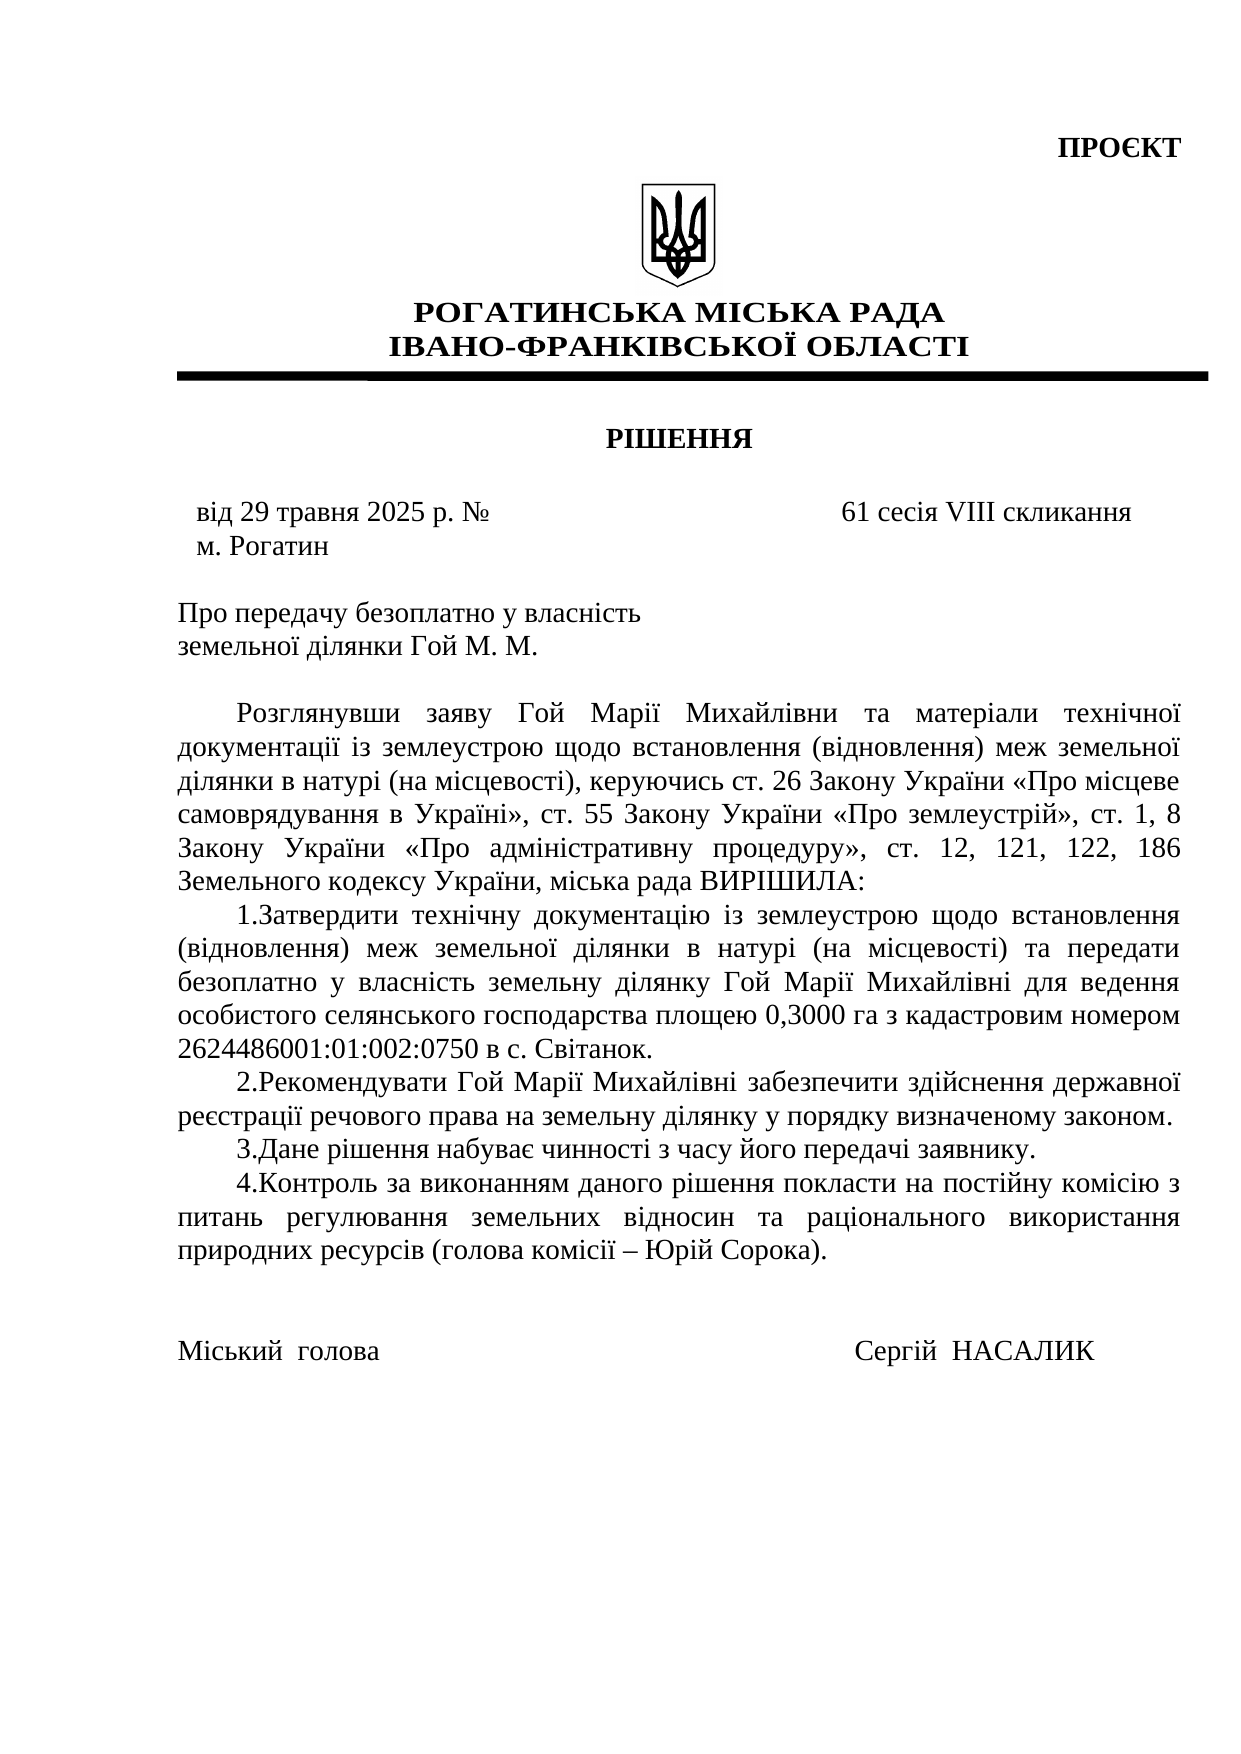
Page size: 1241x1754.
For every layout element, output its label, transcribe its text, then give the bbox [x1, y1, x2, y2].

text 4.Контроль за виконанням даного рішення покласти на постійну комісію з питань регулювання земельних відносин та раціонального використання природних ресурсів (голова комісії – Юрій Сорока). [177, 1165, 1181, 1266]
text РОГАТИНСЬКА МІСЬКА РАДА [177, 295, 1181, 329]
text 2.Рекомендувати Гой Марії Михайлівні забезпечити здійснення державної реєстрації речового права на земельну ділянку у порядку визначеному законом. [177, 1064, 1181, 1132]
text Міський голова Сергій НАСАЛИК [177, 1333, 1181, 1366]
text 3.Дане рішення набуває чинності з часу його передачі заявнику. [177, 1132, 1181, 1165]
text від 29 травня 2025 р. № 61 сесія VIII скликання [196, 494, 1237, 528]
text ІВАНО-ФРАНКІВСЬКОЇ ОБЛАСТІ [177, 329, 1181, 362]
text Про передачу безоплатно у власність [177, 595, 1237, 628]
text ПРОЄКТ [177, 131, 1181, 164]
text 1.Затвердити технічну документацію із землеустрою щодо встановлення (відновлення) меж земельної ділянки в натурі (на місцевості) та передати безоплатно у власність земельну ділянку Гой Марії Михайлівні для ведення особистого селянського господарства площею 0,3000 га з кадастровим номером 2624486001:01:002:0750 в с. Світанок. [177, 897, 1181, 1064]
text земельної ділянки Гой М. М. [177, 628, 1181, 662]
text м. Рогатин [196, 528, 1237, 561]
text РІШЕННЯ [177, 421, 1181, 454]
text Розглянувши заяву Гой Марії Михайлівни та матеріали технічної документації із землеустрою щодо встановлення (відновлення) меж земельної ділянки в натурі (на місцевості), керуючись ст. 26 Закону України «Про місцеве самоврядування в Україні», ст. 55 Закону України «Про землеустрій», ст. 1, 8 Закону України «Про адміністративну процедуру», ст. 12, 121, 122, 186 Земельного кодексу України, міська рада ВИРІШИЛА: [177, 696, 1181, 897]
